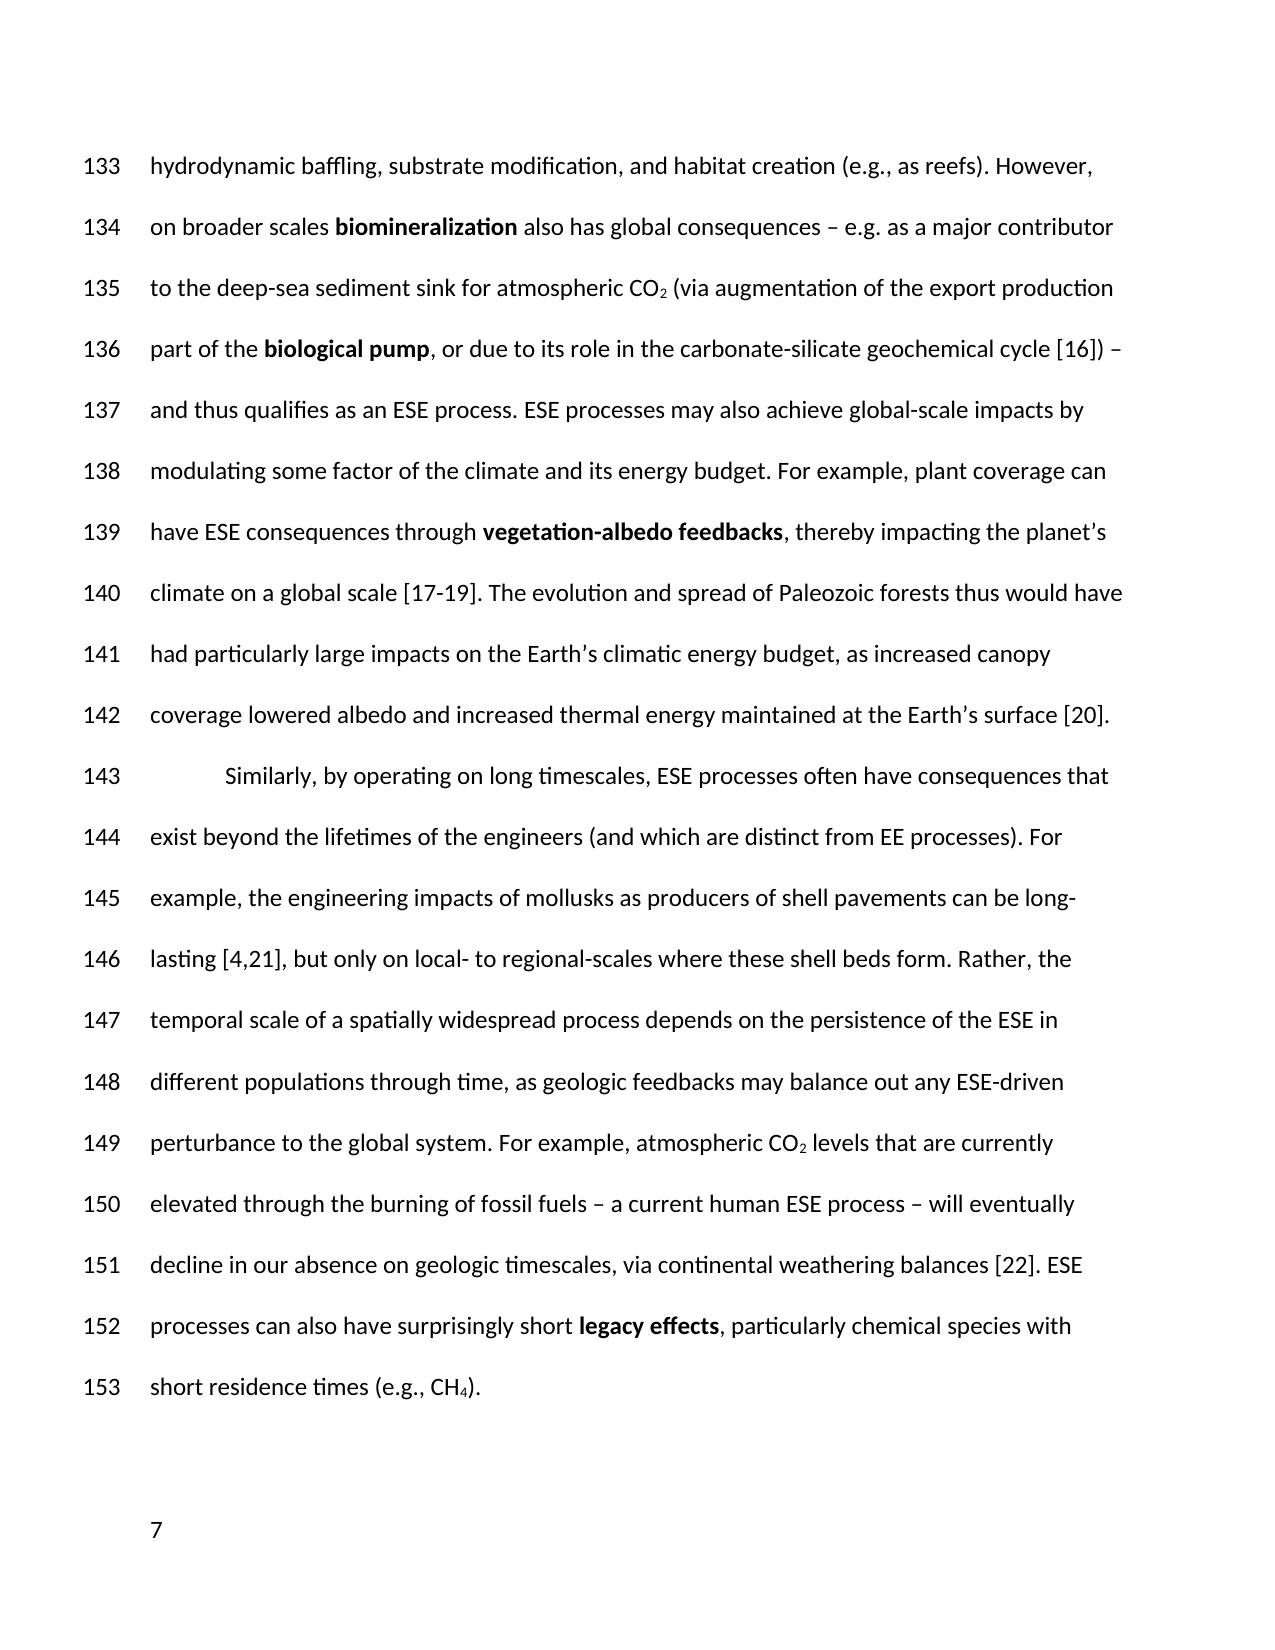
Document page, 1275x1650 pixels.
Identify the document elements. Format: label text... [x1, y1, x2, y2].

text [150, 150, 1125, 730]
text Similarly, by operating on long timescales, ESE processes often have consequences that exist beyond the lifetimes of the engineers (and which are distinct from EE processes). For example, the engineering impacts of mollusks as producers of shell pavements can be long-lasting [4,21], but only on local- to regional-scales where these shell beds form. Rather, the temporal scale of a spatially widespread process depends on the persistence of the ESE in different populations through time, as geologic feedbacks may balance out any ESE-driven perturbance to the global system. For example, atmospheric CO2 levels that are currently elevated through the burning of fossil fuels – a current human ESE process – will eventually decline in our absence on geologic timescales, via continental weathering balances [22]. ESE processes can also have surprisingly short legacy effects, particularly chemical species with short residence times (e.g., CH4). [150, 760, 1125, 1401]
